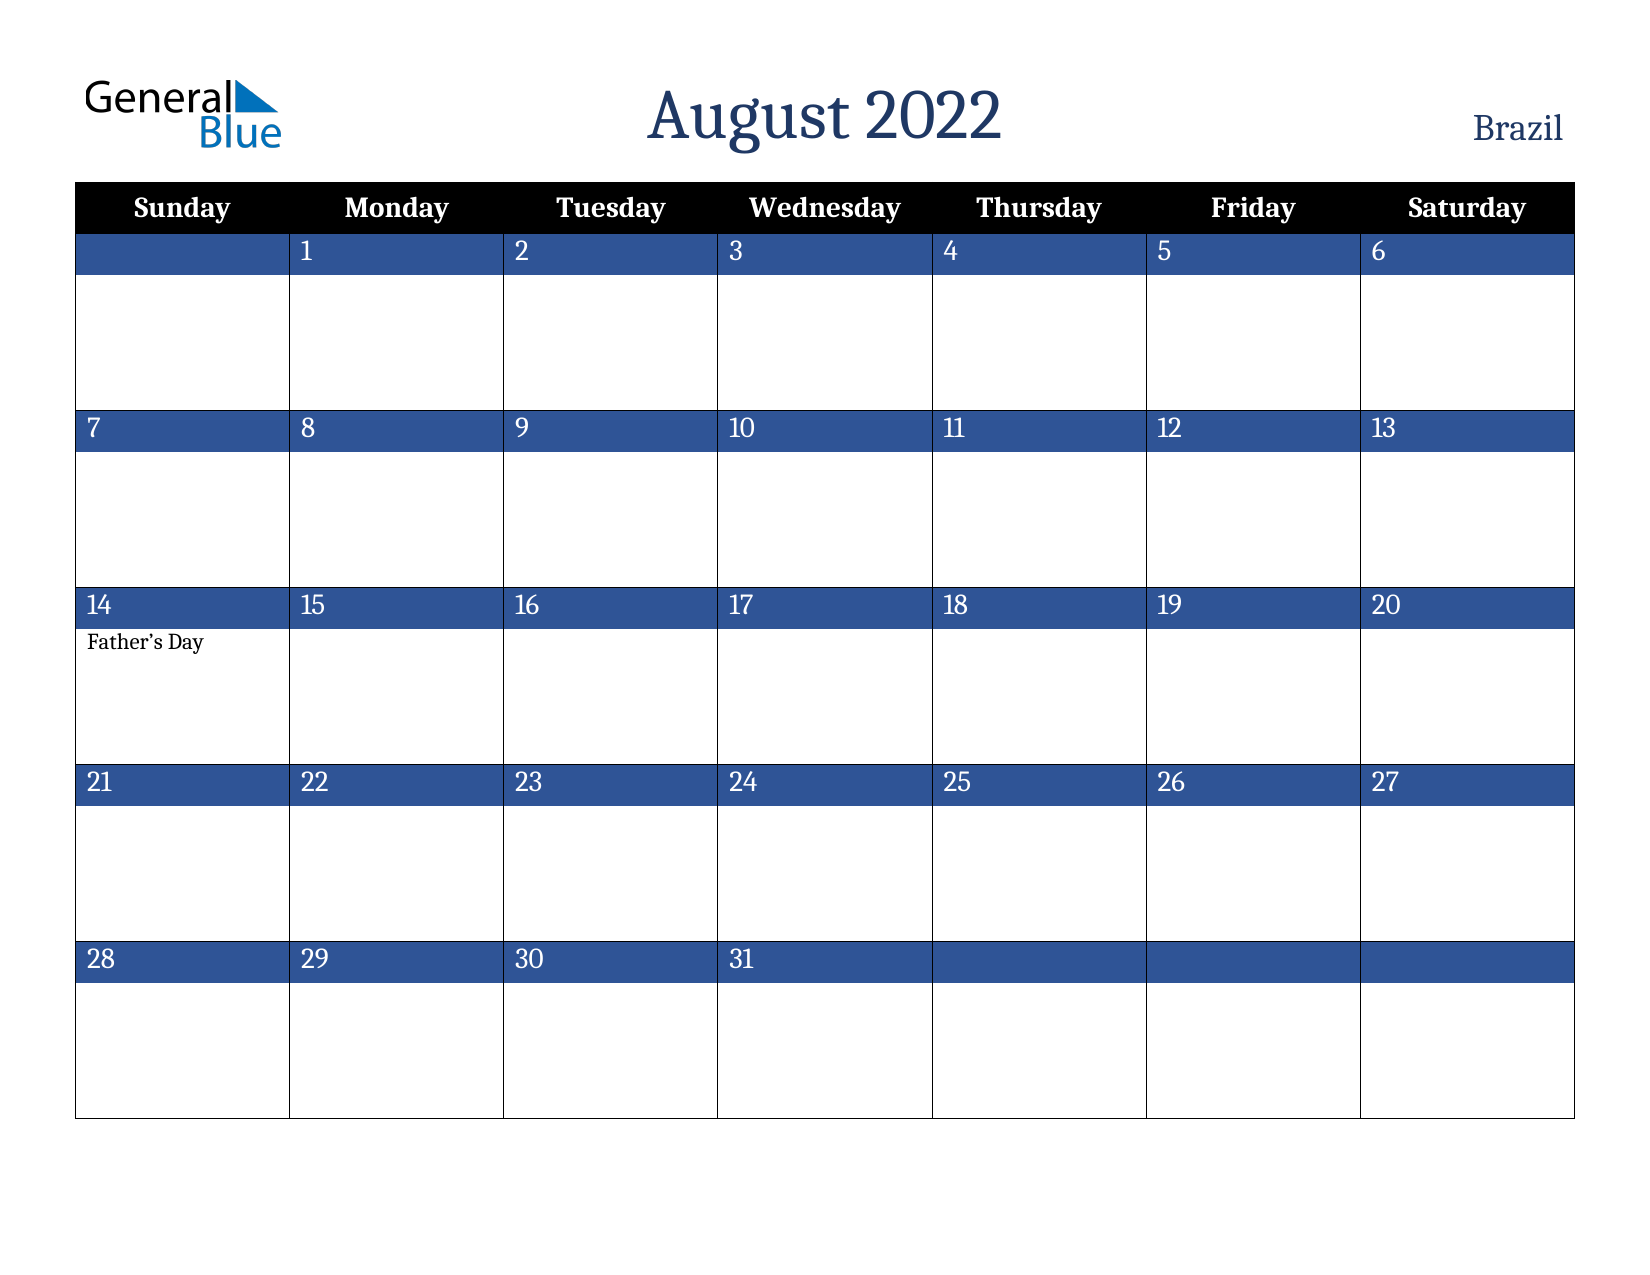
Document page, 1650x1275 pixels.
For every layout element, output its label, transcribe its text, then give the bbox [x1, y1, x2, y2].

table_cell [1147, 983, 1360, 1118]
table_cell 8 [290, 411, 503, 452]
table_cell Wednesday [718, 183, 932, 233]
table_cell [718, 275, 932, 410]
table_cell [76, 806, 289, 941]
table_cell Sunday [76, 183, 289, 233]
table_header August 2022 [504, 75, 1146, 182]
table_cell [718, 452, 932, 587]
table_cell [1361, 942, 1574, 983]
table_cell 28 [76, 942, 289, 983]
table_cell 30 [504, 942, 717, 983]
table_cell 6 [1361, 234, 1574, 275]
table_cell [1361, 452, 1574, 587]
table_cell [290, 275, 503, 410]
table_cell 16 [504, 588, 717, 629]
table_cell 9 [504, 411, 717, 452]
table_cell Friday [1147, 183, 1360, 233]
table_cell [1361, 275, 1574, 410]
table_cell 3 [718, 234, 932, 275]
table_cell 12 [1147, 411, 1360, 452]
table_cell Tuesday [504, 183, 717, 233]
table_cell [1147, 942, 1360, 983]
table_cell [933, 983, 1146, 1118]
table_cell [718, 806, 932, 941]
table_cell Father’s Day [76, 629, 289, 764]
table_cell [933, 629, 1146, 764]
table_cell 29 [290, 942, 503, 983]
table_cell 15 [290, 588, 503, 629]
table_cell [1361, 629, 1574, 764]
table_cell [933, 806, 1146, 941]
table_cell 20 [1361, 588, 1574, 629]
table_cell [1361, 806, 1574, 941]
table_header [76, 75, 503, 182]
table_cell [1147, 629, 1360, 764]
table_cell [504, 275, 717, 410]
table_cell 25 [933, 765, 1146, 806]
table_cell [504, 629, 717, 764]
table_cell [290, 983, 503, 1118]
table_cell 27 [1361, 765, 1574, 806]
table_cell [504, 806, 717, 941]
table_cell Saturday [1361, 183, 1574, 233]
table_cell 23 [504, 765, 717, 806]
picture [86, 80, 281, 148]
table_cell 7 [76, 411, 289, 452]
table_cell [1361, 983, 1574, 1118]
table_cell [76, 983, 289, 1118]
table_cell [1147, 275, 1360, 410]
table_cell Monday [290, 183, 503, 233]
table_cell [76, 234, 289, 275]
table_cell [504, 983, 717, 1118]
table_cell 11 [933, 411, 1146, 452]
table_cell Thursday [933, 183, 1146, 233]
table_cell 5 [1147, 234, 1360, 275]
table_cell [290, 806, 503, 941]
table_cell 31 [718, 942, 932, 983]
table_cell 14 [76, 588, 289, 629]
table_cell 10 [718, 411, 932, 452]
table_cell 13 [1361, 411, 1574, 452]
table_cell 4 [933, 234, 1146, 275]
table_header Brazil [1146, 75, 1574, 182]
table_cell [290, 452, 503, 587]
table_cell [1147, 452, 1360, 587]
table_cell 17 [718, 588, 932, 629]
table_cell [933, 452, 1146, 587]
table_cell [76, 275, 289, 410]
table_cell [933, 275, 1146, 410]
table_cell [504, 452, 717, 587]
table_cell [718, 983, 932, 1118]
table_cell [1147, 806, 1360, 941]
table_cell 1 [290, 234, 503, 275]
table_cell [718, 629, 932, 764]
table_cell 26 [1147, 765, 1360, 806]
table_cell 24 [718, 765, 932, 806]
table_cell 19 [1147, 588, 1360, 629]
table_cell 21 [76, 765, 289, 806]
table_cell 18 [933, 588, 1146, 629]
table_cell [290, 629, 503, 764]
table_cell 22 [290, 765, 503, 806]
table_cell [76, 452, 289, 587]
table_cell [933, 942, 1146, 983]
table_cell 2 [504, 234, 717, 275]
